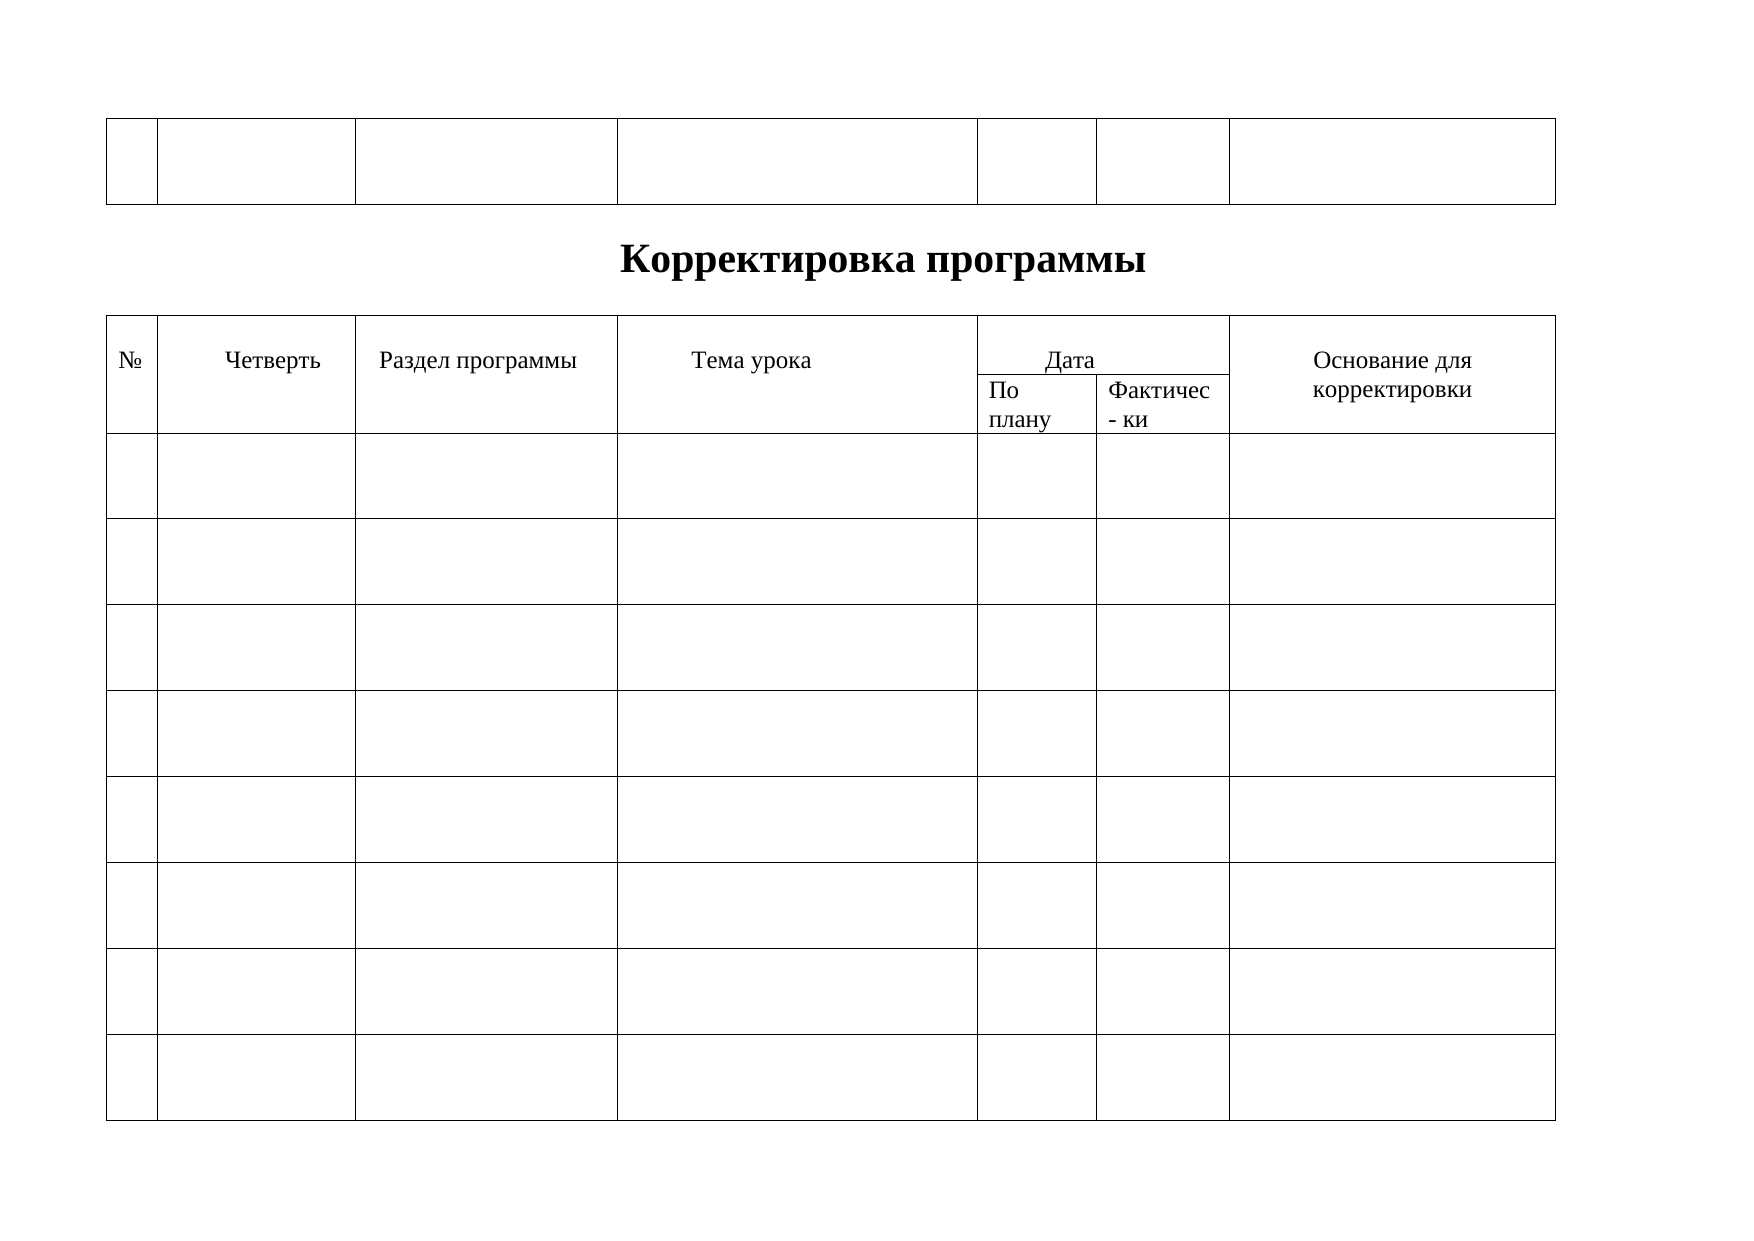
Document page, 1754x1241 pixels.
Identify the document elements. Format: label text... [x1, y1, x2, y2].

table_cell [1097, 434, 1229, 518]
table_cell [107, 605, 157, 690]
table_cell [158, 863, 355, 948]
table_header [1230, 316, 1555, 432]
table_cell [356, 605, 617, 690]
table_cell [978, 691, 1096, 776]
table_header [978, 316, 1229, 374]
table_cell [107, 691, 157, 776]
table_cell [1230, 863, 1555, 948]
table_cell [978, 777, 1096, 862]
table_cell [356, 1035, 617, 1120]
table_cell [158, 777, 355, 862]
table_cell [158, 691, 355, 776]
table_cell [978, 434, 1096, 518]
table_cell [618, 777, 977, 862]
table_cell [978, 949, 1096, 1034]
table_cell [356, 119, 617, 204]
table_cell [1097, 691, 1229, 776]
text Корректировка программы [118, 234, 1636, 282]
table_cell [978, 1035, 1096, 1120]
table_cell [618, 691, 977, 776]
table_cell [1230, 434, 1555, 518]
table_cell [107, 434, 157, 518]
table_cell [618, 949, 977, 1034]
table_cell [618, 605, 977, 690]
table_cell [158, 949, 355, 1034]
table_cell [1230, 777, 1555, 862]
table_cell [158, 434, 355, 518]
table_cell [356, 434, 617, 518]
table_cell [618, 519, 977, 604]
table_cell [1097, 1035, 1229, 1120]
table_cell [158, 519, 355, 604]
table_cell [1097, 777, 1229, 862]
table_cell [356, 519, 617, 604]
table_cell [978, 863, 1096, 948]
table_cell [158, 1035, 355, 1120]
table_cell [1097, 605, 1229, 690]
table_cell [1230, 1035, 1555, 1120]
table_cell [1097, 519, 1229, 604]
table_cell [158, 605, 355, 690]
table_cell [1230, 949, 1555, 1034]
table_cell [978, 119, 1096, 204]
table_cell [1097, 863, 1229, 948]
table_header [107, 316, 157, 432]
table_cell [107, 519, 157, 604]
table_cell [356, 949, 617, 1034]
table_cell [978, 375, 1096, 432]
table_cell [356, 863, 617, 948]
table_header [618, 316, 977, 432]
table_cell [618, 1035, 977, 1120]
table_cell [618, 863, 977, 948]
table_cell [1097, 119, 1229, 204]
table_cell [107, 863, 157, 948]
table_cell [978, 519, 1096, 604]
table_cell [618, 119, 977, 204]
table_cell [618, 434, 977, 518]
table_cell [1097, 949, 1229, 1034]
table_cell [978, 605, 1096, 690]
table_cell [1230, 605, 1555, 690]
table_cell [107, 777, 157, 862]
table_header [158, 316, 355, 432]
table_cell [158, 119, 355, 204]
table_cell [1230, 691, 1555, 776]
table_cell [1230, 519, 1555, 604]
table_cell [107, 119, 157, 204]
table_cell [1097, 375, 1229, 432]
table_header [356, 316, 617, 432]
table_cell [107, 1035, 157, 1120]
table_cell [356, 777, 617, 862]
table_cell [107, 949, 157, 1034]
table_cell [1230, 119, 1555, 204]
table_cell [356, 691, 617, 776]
